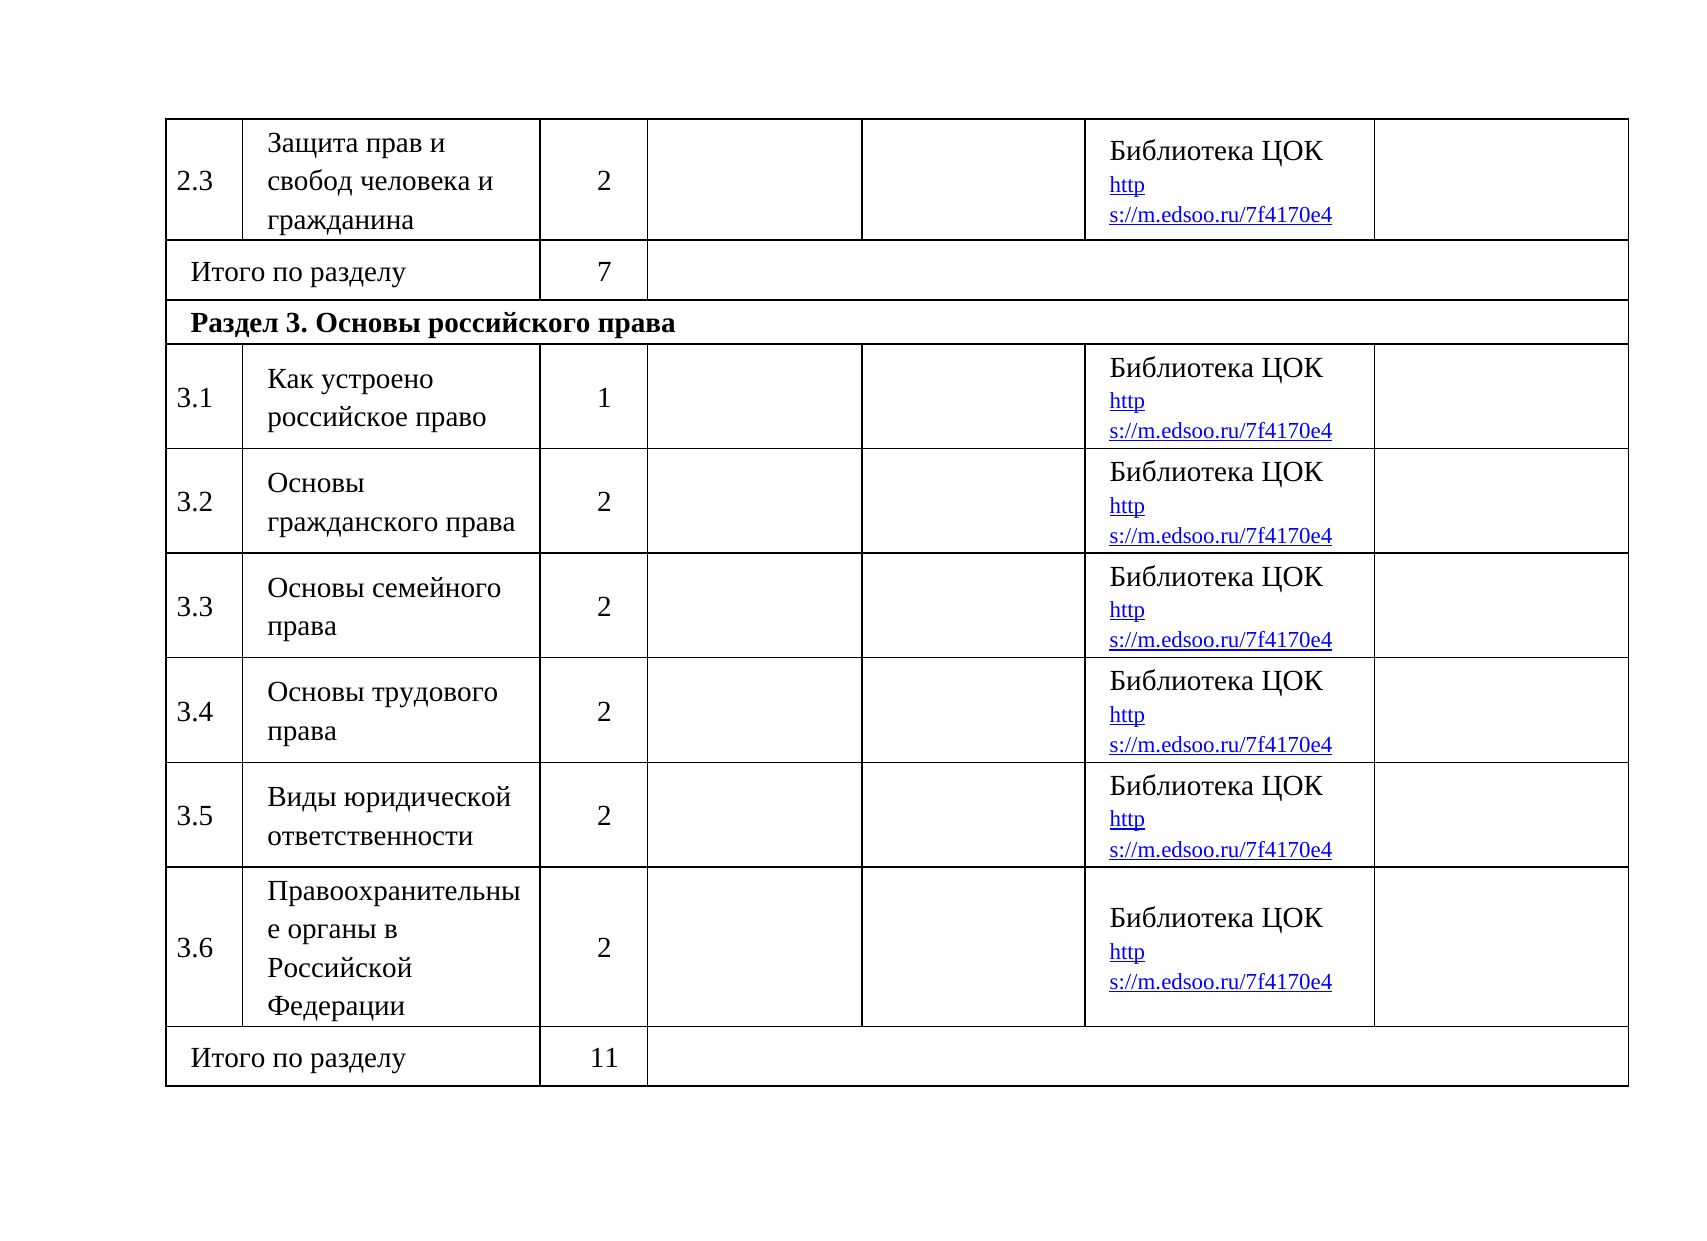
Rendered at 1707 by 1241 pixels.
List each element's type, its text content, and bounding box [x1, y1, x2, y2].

table_cell 2 [541, 868, 647, 1026]
table_cell Виды юридической ответственности [243, 763, 539, 866]
table_cell Защита прав и свобод человека и гражданина [243, 120, 539, 239]
table_cell Библиотека ЦОК https://m.edsoo.ru/7f4170e4 [1086, 658, 1374, 761]
table_cell [1375, 554, 1628, 657]
table_cell [1375, 345, 1628, 448]
table_cell Правоохранительные органы в Российской Федерации [243, 868, 539, 1026]
table_cell [863, 763, 1084, 866]
table_cell 2.3 [167, 120, 242, 239]
table_cell 3.5 [167, 763, 242, 866]
table_cell [863, 449, 1084, 552]
table_cell Основы семейного права [243, 554, 539, 657]
table_cell [1375, 449, 1628, 552]
table_cell 3.4 [167, 658, 242, 761]
table_cell Итого по разделу [167, 1027, 539, 1085]
table_cell 1 [541, 345, 647, 448]
table_cell Библиотека ЦОК https://m.edsoo.ru/7f4170e4 [1086, 449, 1374, 552]
table_cell [1375, 120, 1628, 239]
table_cell 11 [541, 1027, 647, 1085]
table_cell [863, 120, 1084, 239]
table_cell [648, 554, 861, 657]
table_cell Раздел 3. Основы российского права [167, 301, 1628, 343]
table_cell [1086, 868, 1374, 1026]
table_cell [648, 1027, 1628, 1085]
table_cell Как устроено российское право [243, 345, 539, 448]
table_cell [648, 763, 861, 866]
table_cell [1375, 658, 1628, 761]
table_cell [863, 658, 1084, 761]
table_cell [648, 868, 861, 1026]
table_cell [863, 554, 1084, 657]
table_cell [648, 345, 861, 448]
table_cell [1375, 868, 1628, 1026]
table_cell Основы гражданского права [243, 449, 539, 552]
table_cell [1086, 120, 1374, 239]
table_cell [648, 449, 861, 552]
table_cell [1086, 345, 1374, 448]
table_cell [648, 658, 861, 761]
table_cell Основы трудового права [243, 658, 539, 761]
table_cell [863, 345, 1084, 448]
table_cell 2 [541, 120, 647, 239]
table_cell 3.2 [167, 449, 242, 552]
table_cell [648, 241, 1628, 299]
table_cell Библиотека ЦОК https://m.edsoo.ru/7f4170e4 [1086, 554, 1374, 657]
table_cell Итого по разделу [167, 241, 539, 299]
table_cell [1375, 763, 1628, 866]
table_cell [863, 868, 1084, 1026]
table_cell 2 [541, 763, 647, 866]
table_cell 2 [541, 554, 647, 657]
table_cell 7 [541, 241, 647, 299]
table_cell Библиотека ЦОК https://m.edsoo.ru/7f4170e4 [1086, 763, 1374, 866]
table_cell 2 [541, 449, 647, 552]
table_cell 2 [541, 658, 647, 761]
table_cell 3.3 [167, 554, 242, 657]
table_cell 3.1 [167, 345, 242, 448]
table_cell 3.6 [167, 868, 242, 1026]
table_cell [648, 120, 861, 239]
